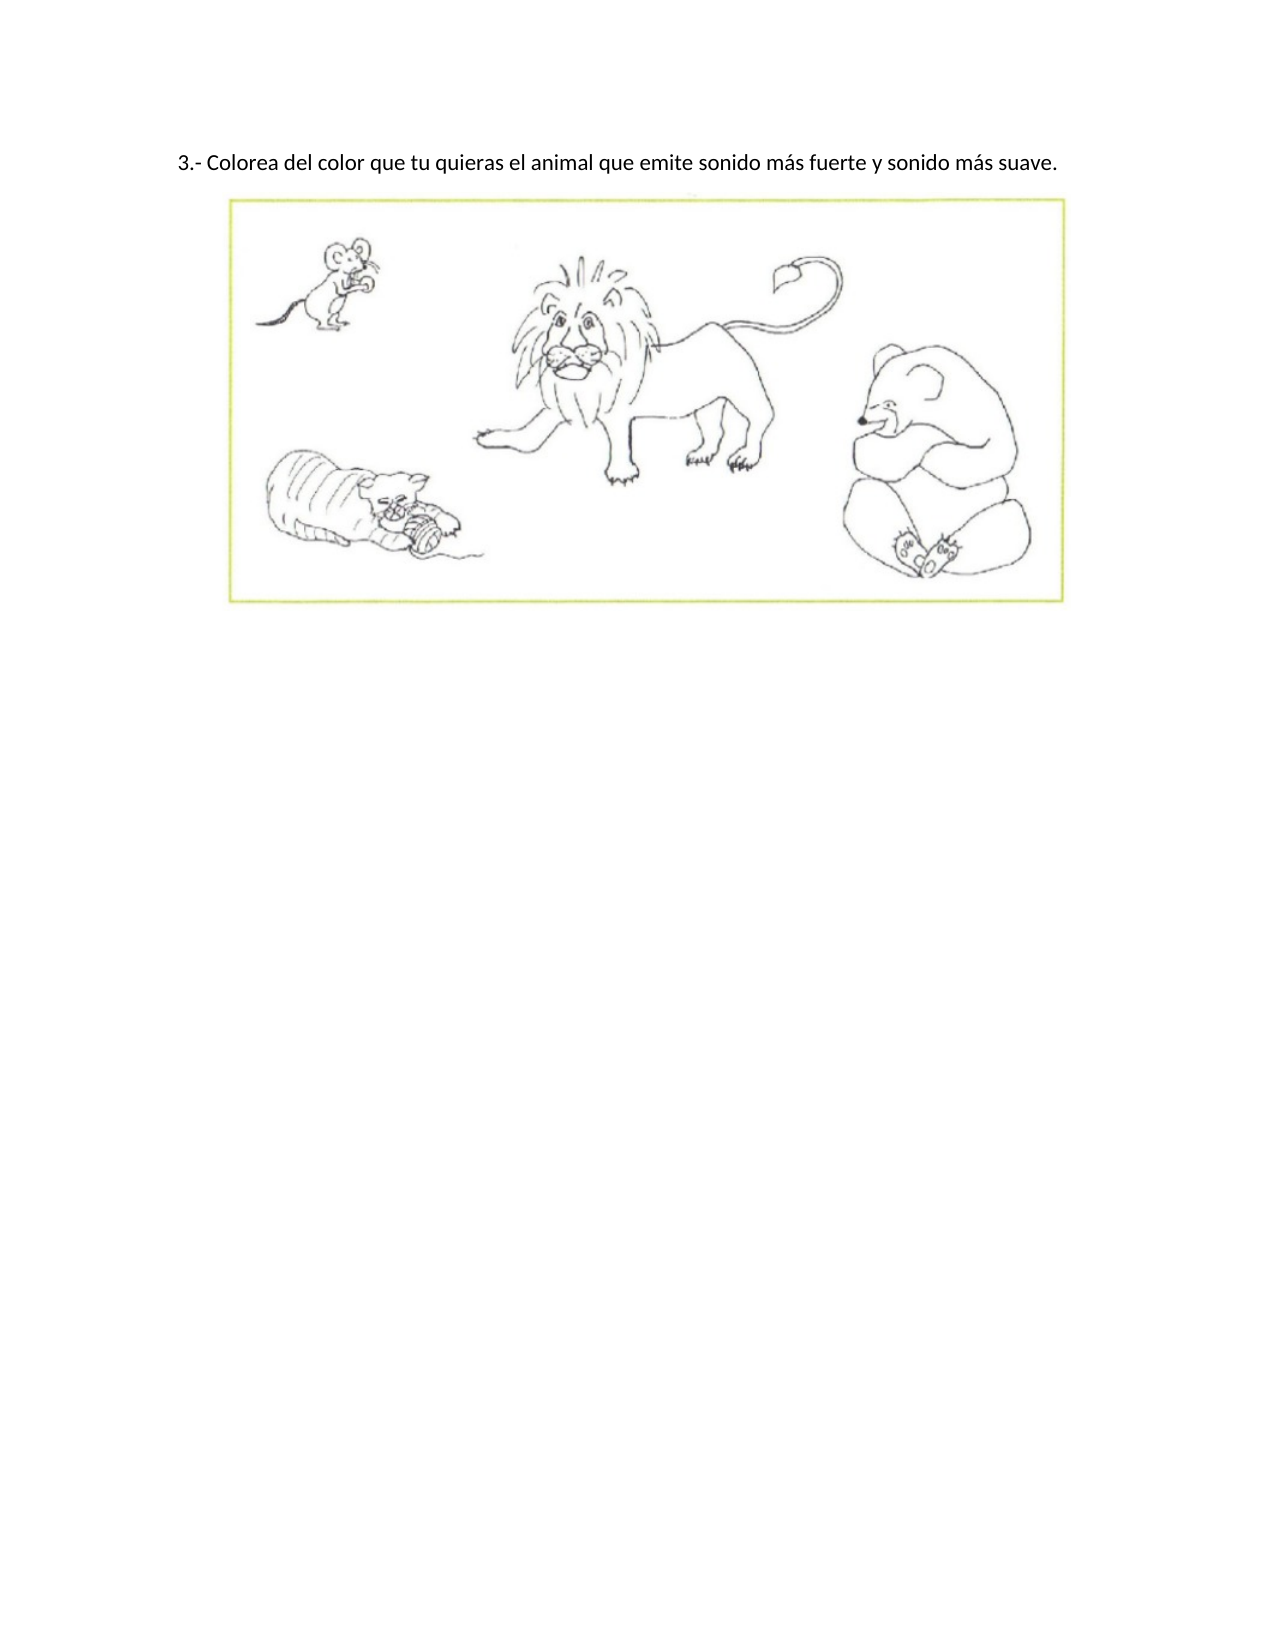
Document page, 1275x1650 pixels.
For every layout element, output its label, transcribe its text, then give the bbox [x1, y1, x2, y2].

text 3.- Colorea del color que tu quieras el animal que emite sonido más fuerte y sonido más suave. [177, 148, 1098, 176]
picture [222, 192, 1071, 611]
